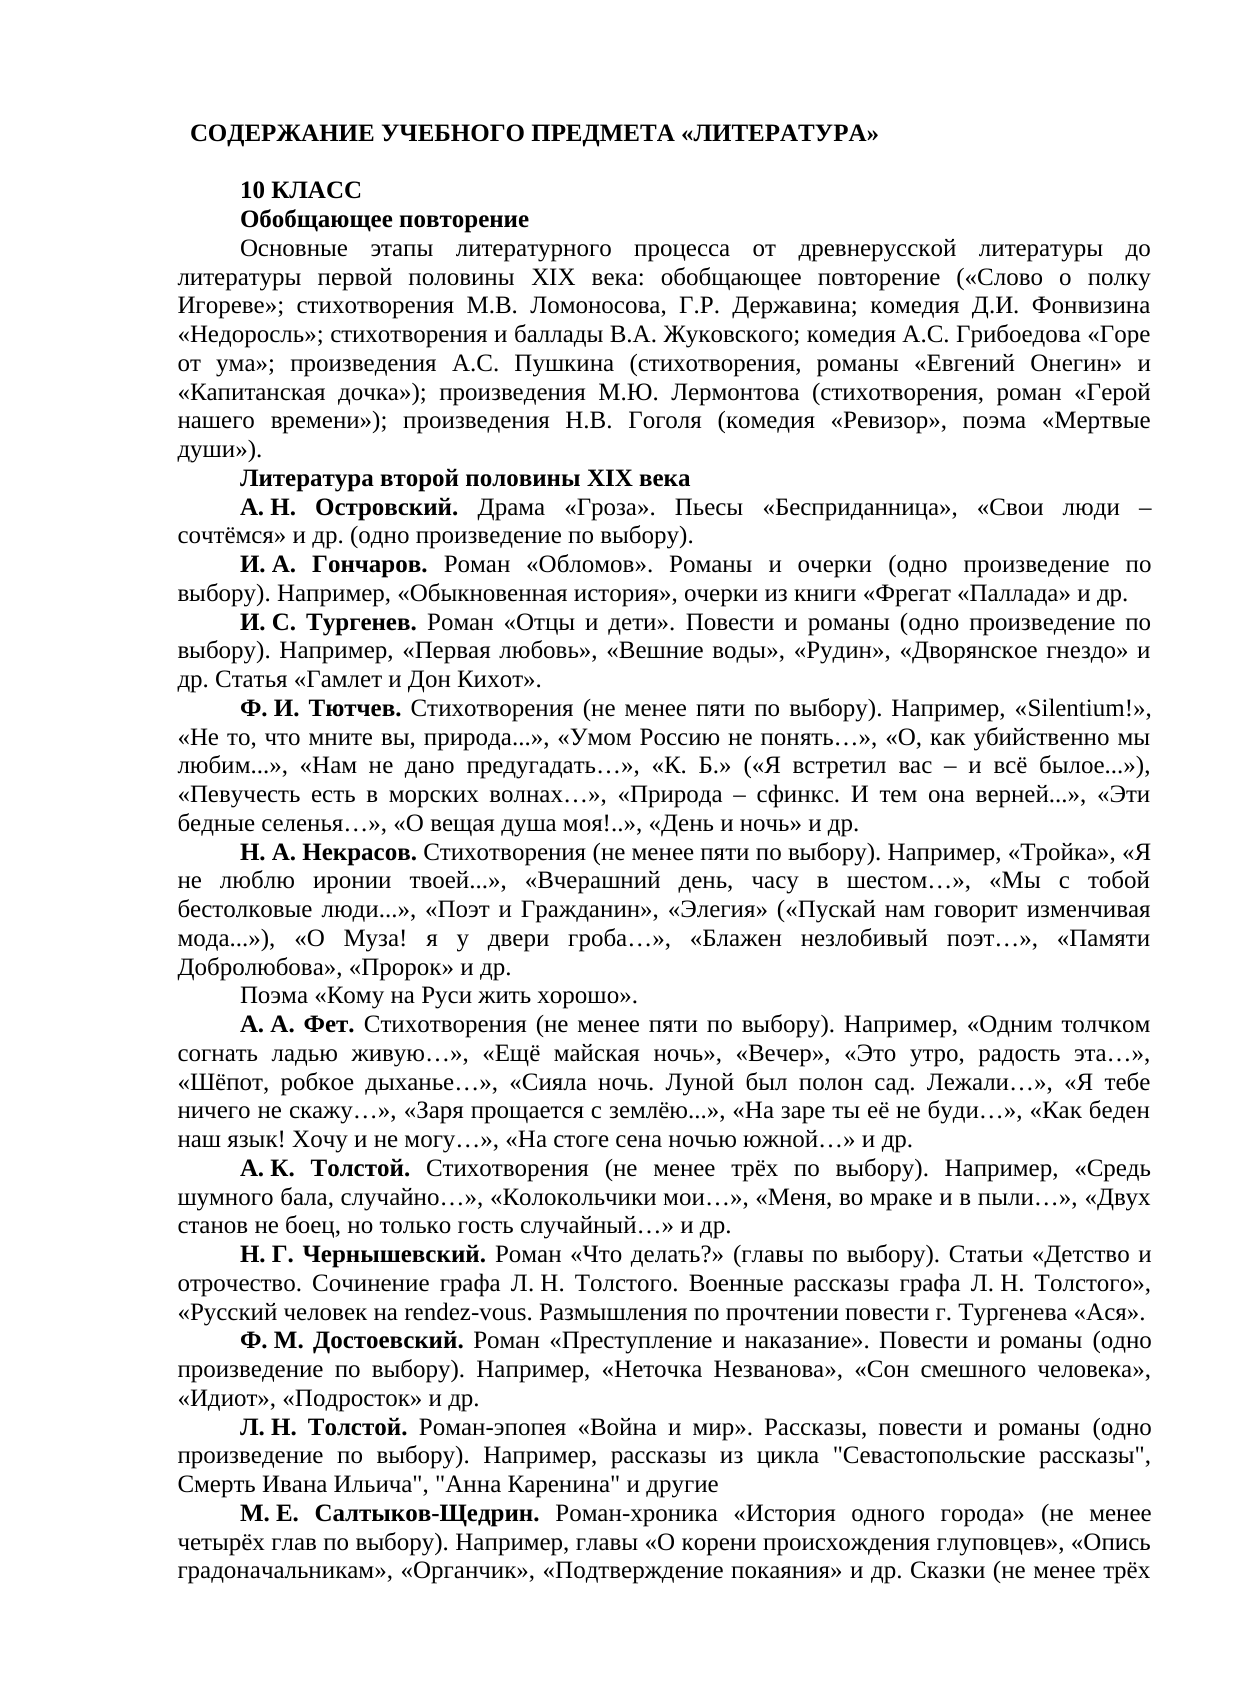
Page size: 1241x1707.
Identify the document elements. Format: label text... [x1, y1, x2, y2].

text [177, 1498, 1152, 1584]
text А. К. Толстой. Стихотворения (не менее трёх по выбору). Например, «Средь шумного бала, случайно…», «Колокольчики мои…», «Меня, во мраке и в пыли…», «Двух станов не боец, но только гость случайный…» и др. [177, 1153, 1152, 1239]
text Основные этапы литературного процесса от древнерусской литературы до литературы первой половины XIX века: обобщающее повторение («Слово о полку Игореве»; стихотворения М.В. Ломоносова, Г.Р. Державина; комедия Д.И. Фонвизина «Недоросль»; стихотворения и баллады В.А. Жуковского; комедия А.С. Грибоедова «Горе от ума»; произведения А.С. Пушкина (стихотворения, романы «Евгений Онегин» и «Капитанская дочка»); произведения М.Ю. Лермонтова (стихотворения, роман «Герой нашего времени»); произведения Н.В. Гоголя (комедия «Ревизор», поэма «Мертвые души»). [177, 233, 1152, 463]
text Обобщающее повторение [177, 204, 1152, 233]
text И. А. Гончаров. Роман «Обломов». Романы и очерки (одно произведение по выбору). Например, «Обыкновенная история», очерки из книги «Фрегат «Паллада» и др. [177, 549, 1152, 607]
text Н. Г. Чернышевский. Роман «Что делать?» (главы по выбору). Статьи «Детство и отрочество. Сочинение графа Л. Н. Толстого. Военные рассказы графа Л. Н. Толстого», «Русский человек на rendez-vous. Размышления по прочтении повести г. Тургенева «Ася». [177, 1239, 1152, 1326]
text Ф. И. Тютчев. Стихотворения (не менее пяти по выбору). Например, «Silentium!», «Не то, что мните вы, природа...», «Умом Россию не понять…», «О, как убийственно мы любим...», «Нам не дано предугадать…», «К. Б.» («Я встретил вас – и всё былое...»), «Певучесть есть в морских волнах…», «Природа – сфинкс. И тем она верней...», «Эти бедные селенья…», «О вещая душа моя!..», «День и ночь» и др. [177, 693, 1152, 837]
text Н. А. Некрасов. Стихотворения (не менее пяти по выбору). Например, «Тройка», «Я не люблю иронии твоей...», «Вчерашний день, часу в шестом…», «Мы с тобой бестолковые люди...», «Поэт и Гражданин», «Элегия» («Пускай нам говорит изменчивая мода...»), «О Муза! я у двери гроба…», «Блажен незлобивый поэт…», «Памяти Добролюбова», «Пророк» и др. [177, 837, 1152, 981]
text СОДЕРЖАНИЕ УЧЕБНОГО ПРЕДМЕТА «ЛИТЕРАТУРА» [190, 118, 1152, 147]
text А. А. Фет. Стихотворения (не менее пяти по выбору). Например, «Одним толчком согнать ладью живую…», «Ещё майская ночь», «Вечер», «Это утро, радость эта…», «Шёпот, робкое дыханье…», «Сияла ночь. Луной был полон сад. Лежали…», «Я тебе ничего не скажу…», «Заря прощается с землёю...», «На заре ты её не буди…», «Как беден наш язык! Хочу и не могу…», «На стоге сена ночью южной…» и др. [177, 1009, 1152, 1153]
text Литература второй половины XIX века [177, 463, 1152, 492]
text А. Н. Островский. Драма «Гроза». Пьесы «Бесприданница», «Свои люди – сочтёмся» и др. (одно произведение по выбору). [177, 492, 1152, 549]
text И. С. Тургенев. Роман «Отцы и дети». Повести и романы (одно произведение по выбору). Например, «Первая любовь», «Вешние воды», «Рудин», «Дворянское гнездо» и др. Статья «Гамлет и Дон Кихот». [177, 607, 1152, 693]
text Ф. М. Достоевский. Роман «Преступление и наказание». Повести и романы (одно произведение по выбору). Например, «Неточка Незванова», «Сон смешного человека», «Идиот», «Подросток» и др. [177, 1326, 1152, 1412]
text Л. Н. Толстой. Роман-эпопея «Война и мир». Рассказы, повести и романы (одно произведение по выбору). Например, рассказы из цикла "Севастопольские рассказы", Смерть Ивана Ильича", "Анна Каренина" и другие [177, 1412, 1152, 1498]
text 10 КЛАСС [177, 176, 1152, 204]
text Поэма «Кому на Руси жить хорошо». [177, 981, 1152, 1009]
